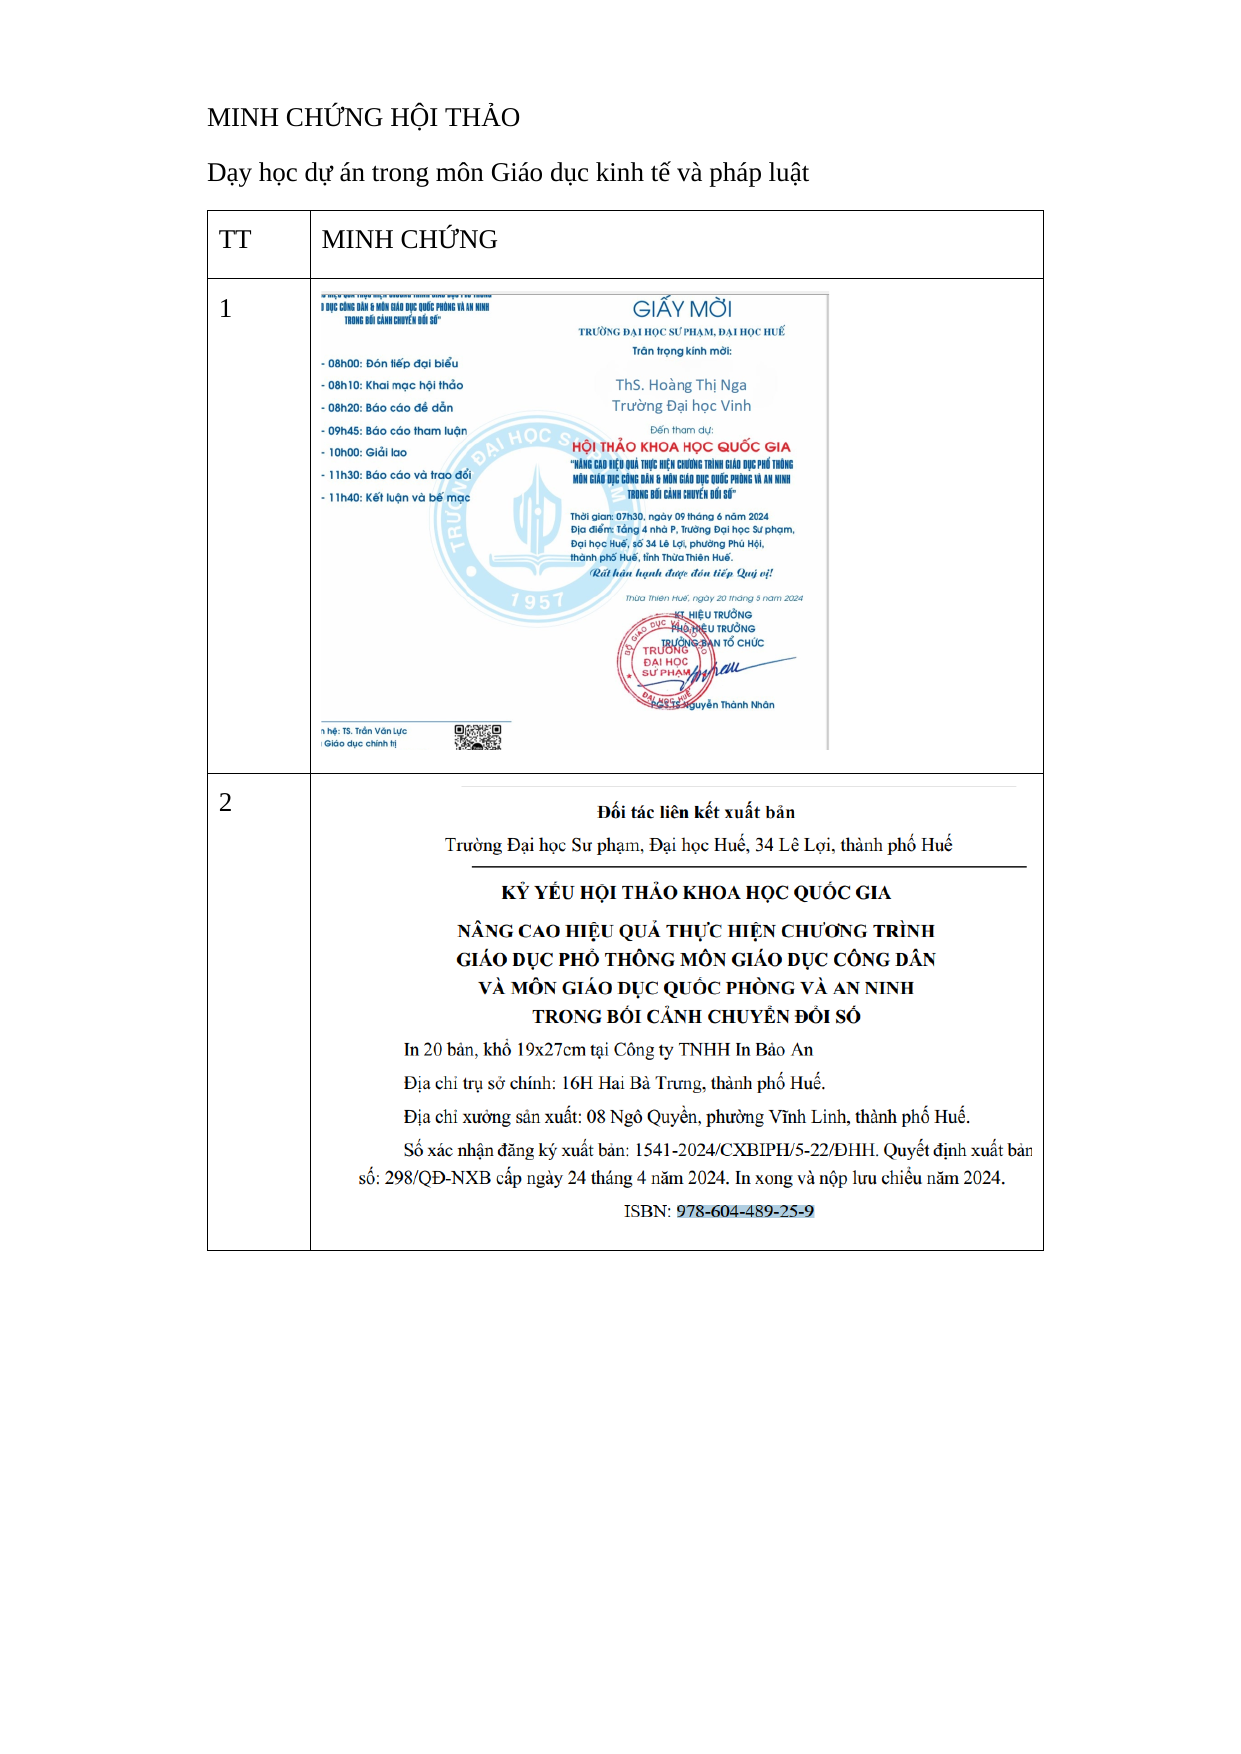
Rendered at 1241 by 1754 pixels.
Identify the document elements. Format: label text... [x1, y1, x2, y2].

picture [321, 786, 1032, 1227]
table_cell [311, 774, 1043, 1250]
text Dạy học dự án trong môn Giáo dục kinh tế và pháp luật [207, 156, 1152, 187]
table_header MINH CHỨNG [311, 211, 1043, 278]
table_header TT [208, 211, 310, 278]
table_cell 1 [208, 279, 310, 773]
text MINH CHỨNG HỘI THẢO [207, 101, 1152, 132]
table_cell [311, 279, 1043, 773]
table_cell 2 [208, 774, 310, 1250]
picture [321, 291, 830, 750]
